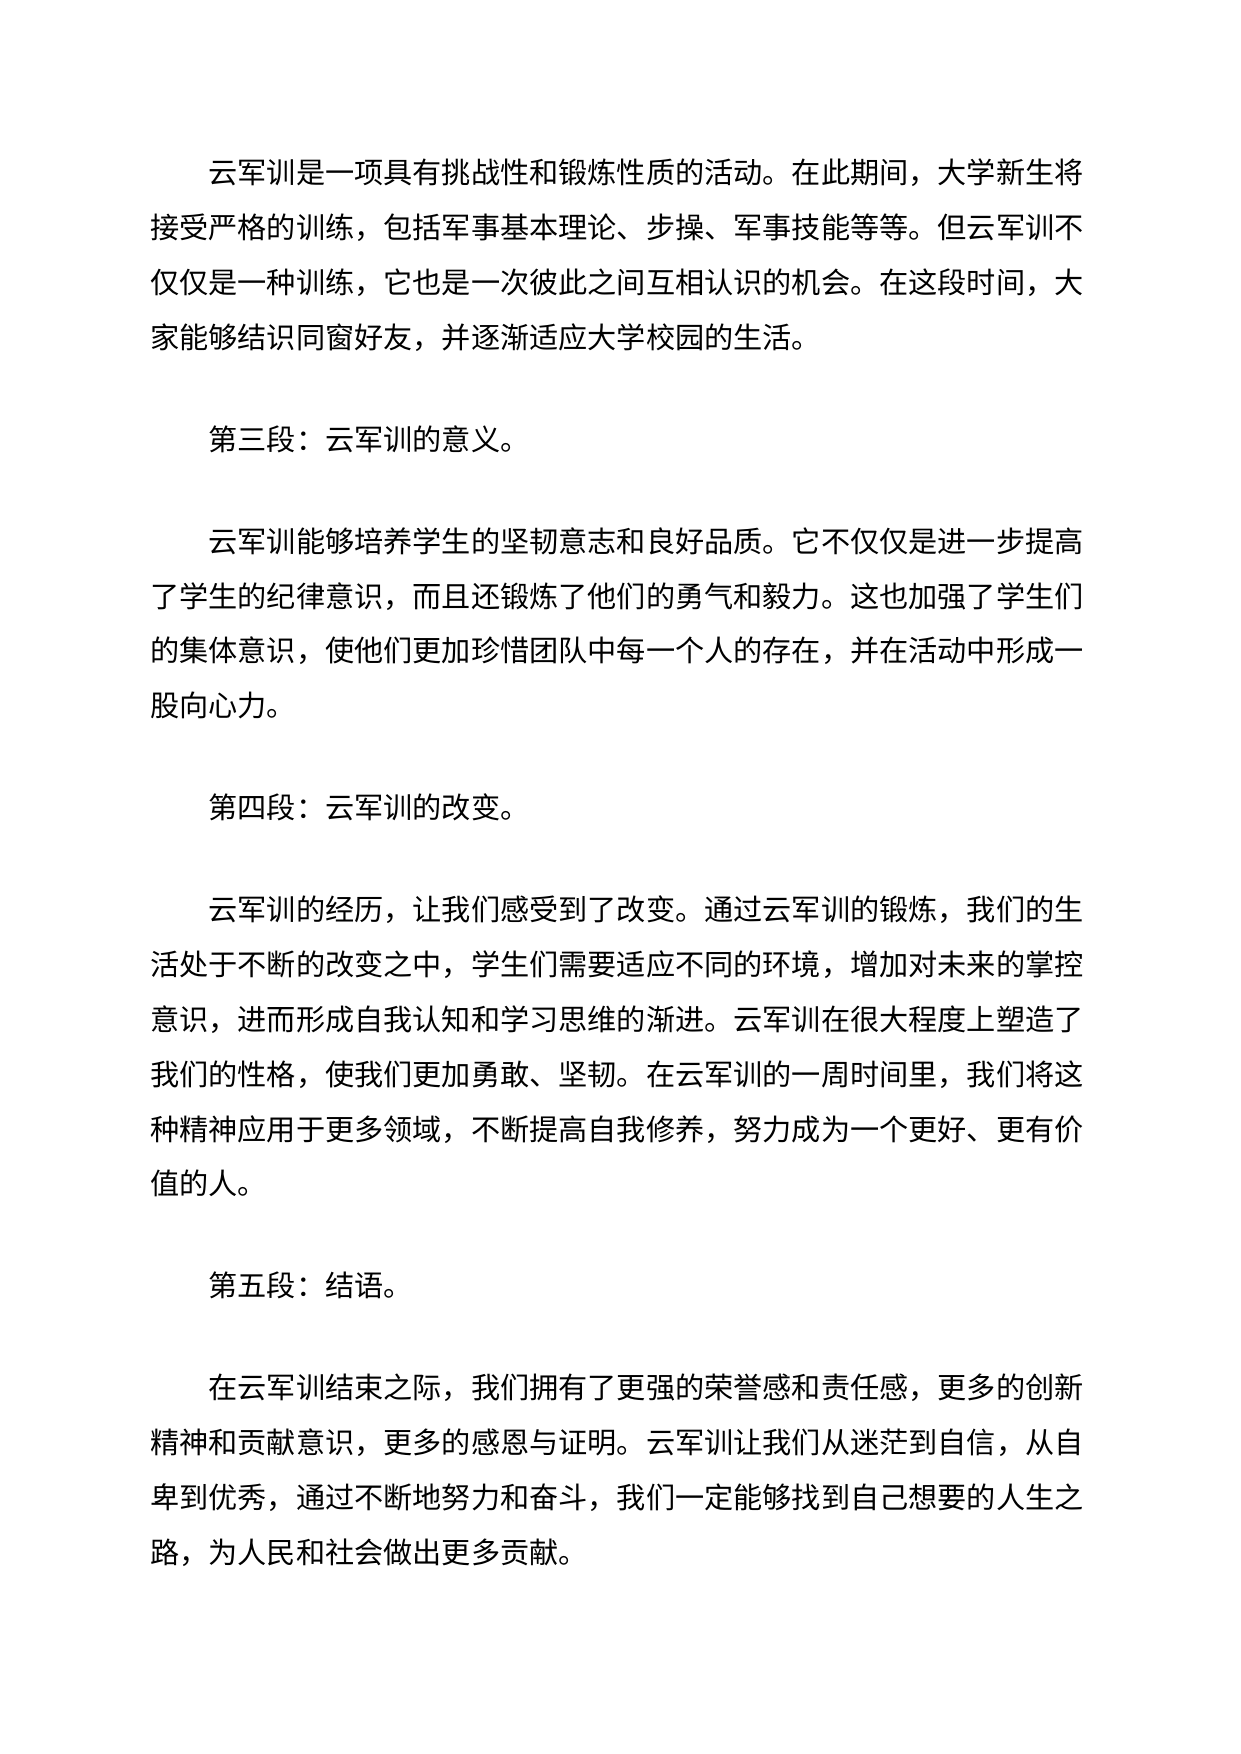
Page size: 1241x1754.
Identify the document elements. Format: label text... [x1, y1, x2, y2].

text 第五段：结语。 [150, 1263, 1090, 1305]
text 在云军训结束之际，我们拥有了更强的荣誉感和责任感，更多的创新精神和贡献意识，更多的感恩与证明。云军训让我们从迷茫到自信，从自卑到优秀，通过不断地努力和奋斗，我们一定能够找到自己想要的人生之路，为人民和社会做出更多贡献。 [150, 1364, 1090, 1571]
text 云军训是一项具有挑战性和锻炼性质的活动。在此期间，大学新生将接受严格的训练，包括军事基本理论、步操、军事技能等等。但云军训不仅仅是一种训练，它也是一次彼此之间互相认识的机会。在这段时间，大家能够结识同窗好友，并逐渐适应大学校园的生活。 [150, 150, 1090, 357]
text 第三段：云军训的意义。 [150, 416, 1090, 459]
text 第四段：云军训的改变。 [150, 785, 1090, 827]
text 云军训的经历，让我们感受到了改变。通过云军训的锻炼，我们的生活处于不断的改变之中，学生们需要适应不同的环境，增加对未来的掌控意识，进而形成自我认知和学习思维的渐进。云军训在很大程度上塑造了我们的性格，使我们更加勇敢、坚韧。在云军训的一周时间里，我们将这种精神应用于更多领域，不断提高自我修养，努力成为一个更好、更有价值的人。 [150, 886, 1090, 1203]
text 云军训能够培养学生的坚韧意志和良好品质。它不仅仅是进一步提高了学生的纪律意识，而且还锻炼了他们的勇气和毅力。这也加强了学生们的集体意识，使他们更加珍惜团队中每一个人的存在，并在活动中形成一股向心力。 [150, 518, 1090, 725]
